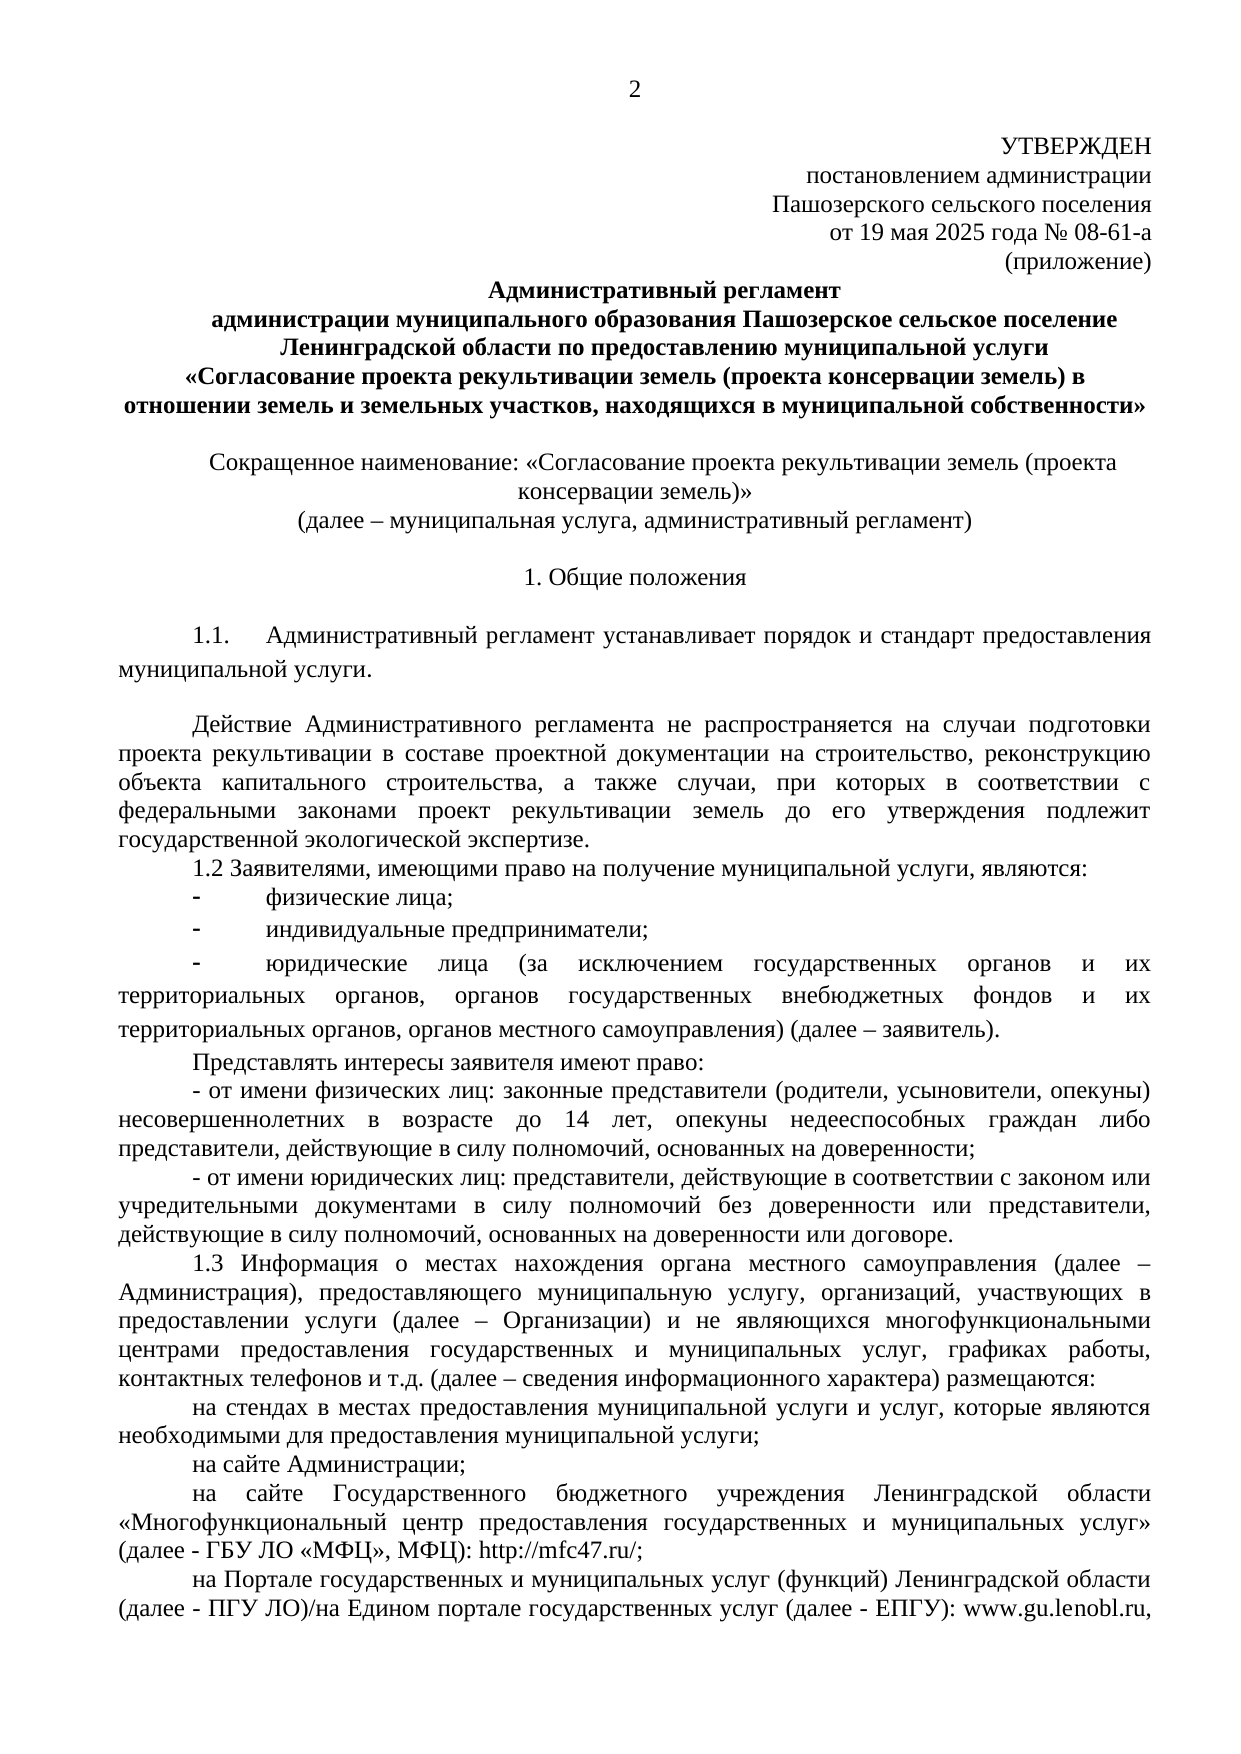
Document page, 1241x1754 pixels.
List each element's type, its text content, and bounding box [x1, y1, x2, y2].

text на стендах в местах предоставления муниципальной услуги и услуг, которые являются необходимыми для предоставления муниципальной услуги; [118, 1392, 1152, 1449]
text УТВЕРЖДЕН [118, 131, 1152, 160]
list физические лица; [118, 882, 1152, 910]
text от 19 мая 2025 года № 08-61-а [118, 217, 1152, 246]
text 1.2 Заявителями, имеющими право на получение муниципальной услуги, являются: [118, 853, 1152, 882]
list Административный регламент устанавливает порядок и стандарт предоставления муниципальной услуги. [118, 620, 1152, 684]
text администрации муниципального образования Пашозерское сельское поселение [118, 304, 1152, 332]
text Представлять интересы заявителя имеют право: [118, 1047, 1152, 1075]
list индивидуальные предприниматели; [118, 914, 1152, 943]
text на сайте Администрации; [118, 1449, 1152, 1478]
list юридические лица (за исключением государственных органов и их территориальных органов, органов государственных внебюджетных фондов и их территориальных органов, органов местного самоуправления) (далее – заявитель). [118, 948, 1152, 1042]
text 1.3 Информация о местах нахождения органа местного самоуправления (далее – Администрация), предоставляющего муниципальную услугу, организаций, участвующих в предоставлении услуги (далее – Организации) и не являющихся многофункциональными центрами предоставления государственных и муниципальных услуг, графиках работы, контактных телефонов и т.д. (далее – сведения информационного характера) размещаются: [118, 1248, 1152, 1392]
text Ленинградской области по предоставлению муниципальной услуги [118, 332, 1152, 361]
text - от имени юридических лиц: представители, действующие в соответствии с законом или учредительными документами в силу полномочий без доверенности или представители, действующие в силу полномочий, основанных на доверенности или договоре. [118, 1162, 1152, 1248]
text (приложение) [118, 246, 1152, 275]
text «Согласование проекта рекультивации земель (проекта консервации земель) в отношении земель и земельных участков, находящихся в муниципальной собственности» [118, 361, 1152, 419]
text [118, 1564, 1152, 1622]
text Административный регламент [118, 275, 1152, 304]
text Действие Административного регламента не распространяется на случаи подготовки проекта рекультивации в составе проектной документации на строительство, реконструкцию объекта капитального строительства, а также случаи, при которых в соответствии с федеральными законами проект рекультивации земель до его утверждения подлежит государственной экологической экспертизе. [118, 709, 1152, 853]
text постановлением администрации [118, 160, 1152, 189]
text - от имени физических лиц: законные представители (родители, усыновители, опекуны) несовершеннолетних в возрасте до 14 лет, опекуны недееспособных граждан либо представители, действующие в силу полномочий, основанных на доверенности; [118, 1075, 1152, 1162]
text на сайте Государственного бюджетного учреждения Ленинградской области «Многофункциональный центр предоставления государственных и муниципальных услуг» (далее - ГБУ ЛО «МФЦ», МФЦ): http://mfc47.ru/; [118, 1478, 1152, 1564]
text Сокращенное наименование: «Согласование проекта рекультивации земель (проекта консервации земель)» [118, 447, 1152, 505]
text (далее – муниципальная услуга, административный регламент) [118, 505, 1152, 534]
text 1. Общие положения [118, 562, 1152, 591]
text Пашозерского сельского поселения [118, 189, 1152, 217]
